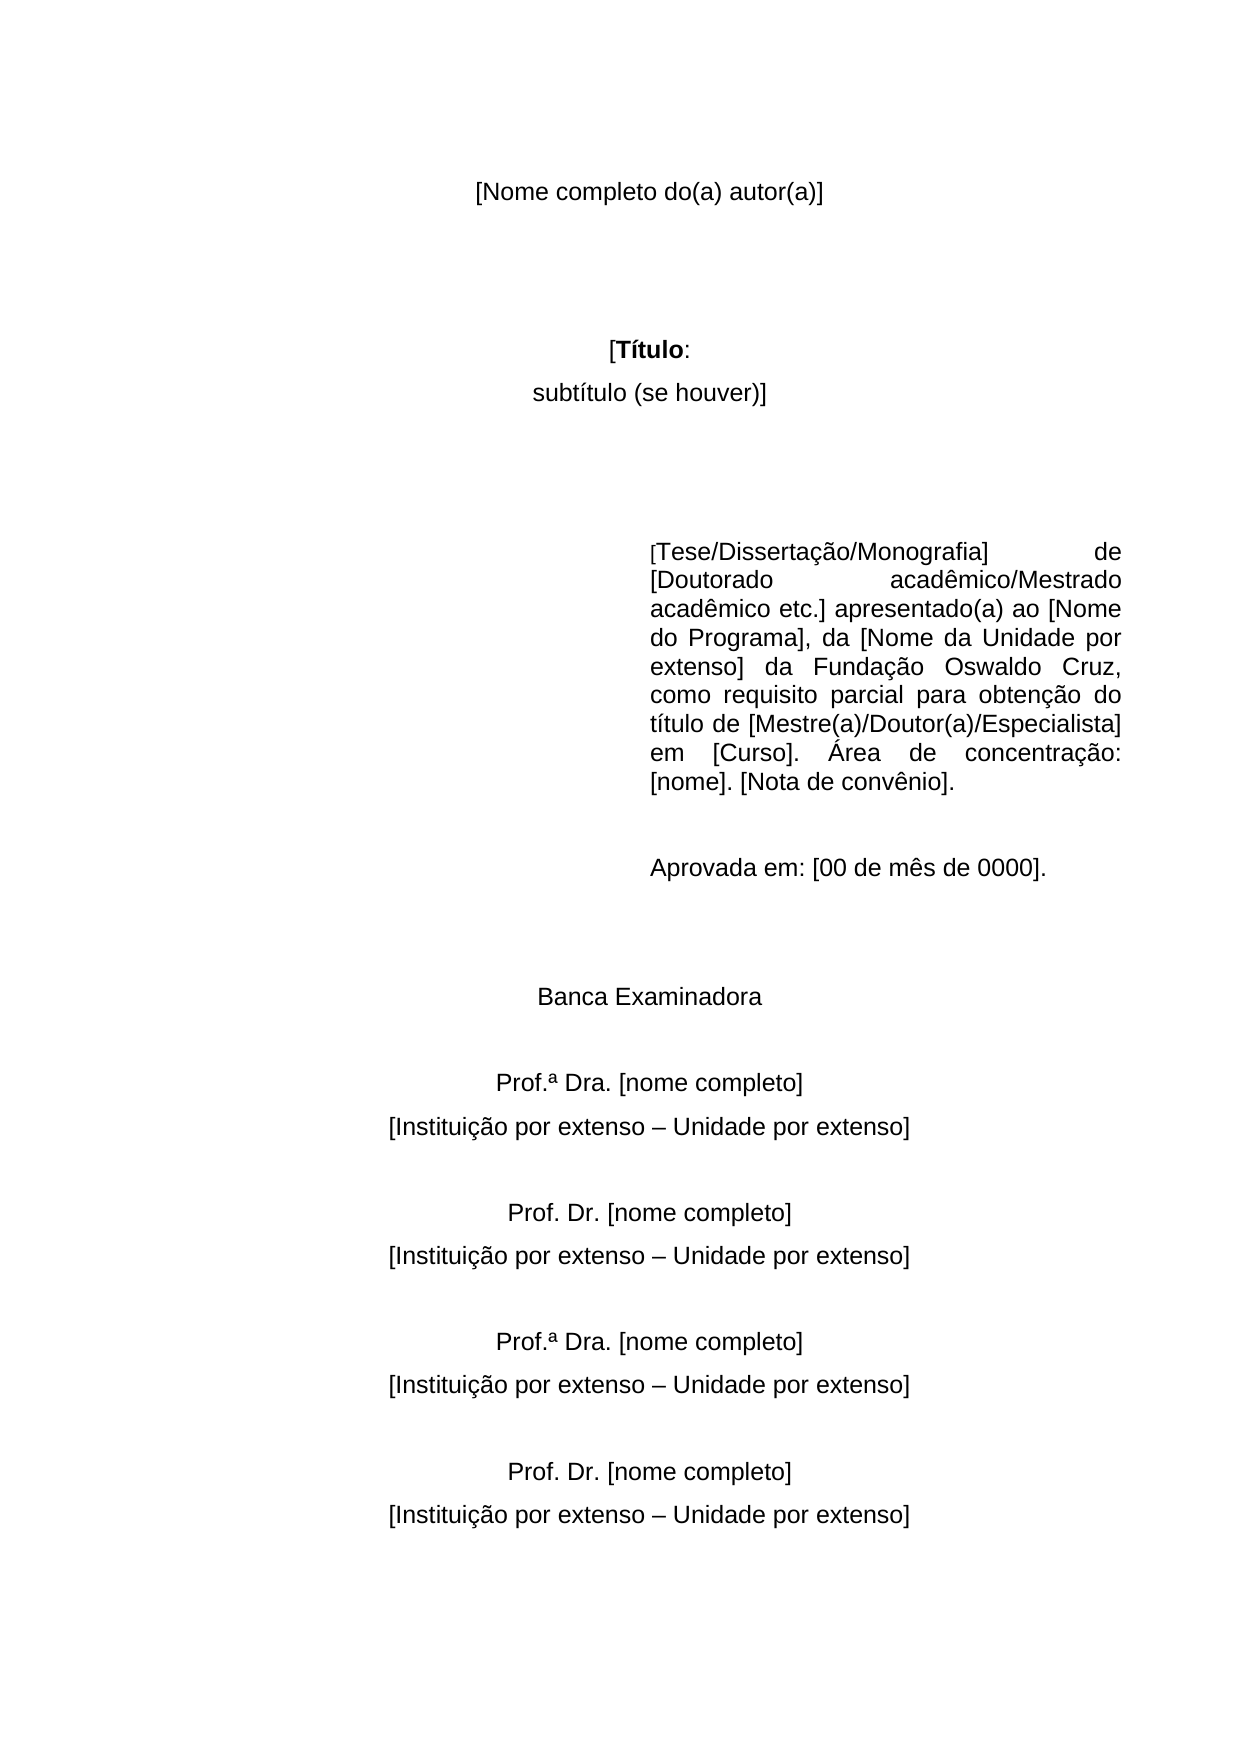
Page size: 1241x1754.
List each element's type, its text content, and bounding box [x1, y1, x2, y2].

text [Instituição por extenso – Unidade por extenso] [177, 1500, 1122, 1528]
text Banca Examinadora [177, 982, 1122, 1011]
text [Instituição por extenso – Unidade por extenso] [177, 1370, 1122, 1399]
text [Instituição por extenso – Unidade por extenso] [177, 1241, 1122, 1270]
text [Título: [177, 335, 1122, 364]
text [Tese/Dissertação/Monografia] de [Doutorado acadêmico/Mestrado acadêmico etc.] apresentado(a) ao [Nome do Programa], da [Nome da Unidade por extenso] da Fundação Oswaldo Cruz, como requisito parcial para obtenção do título de [Mestre(a)/Doutor(a)/Especialista] em [Curso]. Área de concentração: [nome]. [Nota de convênio]. [650, 537, 1122, 795]
text Prof.ª Dra. [nome completo] [177, 1327, 1122, 1356]
text Prof. Dr. [nome completo] [177, 1198, 1122, 1227]
text Prof. Dr. [nome completo] [177, 1457, 1122, 1485]
text [Instituição por extenso – Unidade por extenso] [177, 1112, 1122, 1140]
text Aprovada em: [00 de mês de 0000]. [650, 853, 1122, 882]
text Prof.ª Dra. [nome completo] [177, 1068, 1122, 1097]
text subtítulo (se houver)] [177, 378, 1122, 407]
text [Nome completo do(a) autor(a)] [177, 177, 1122, 206]
